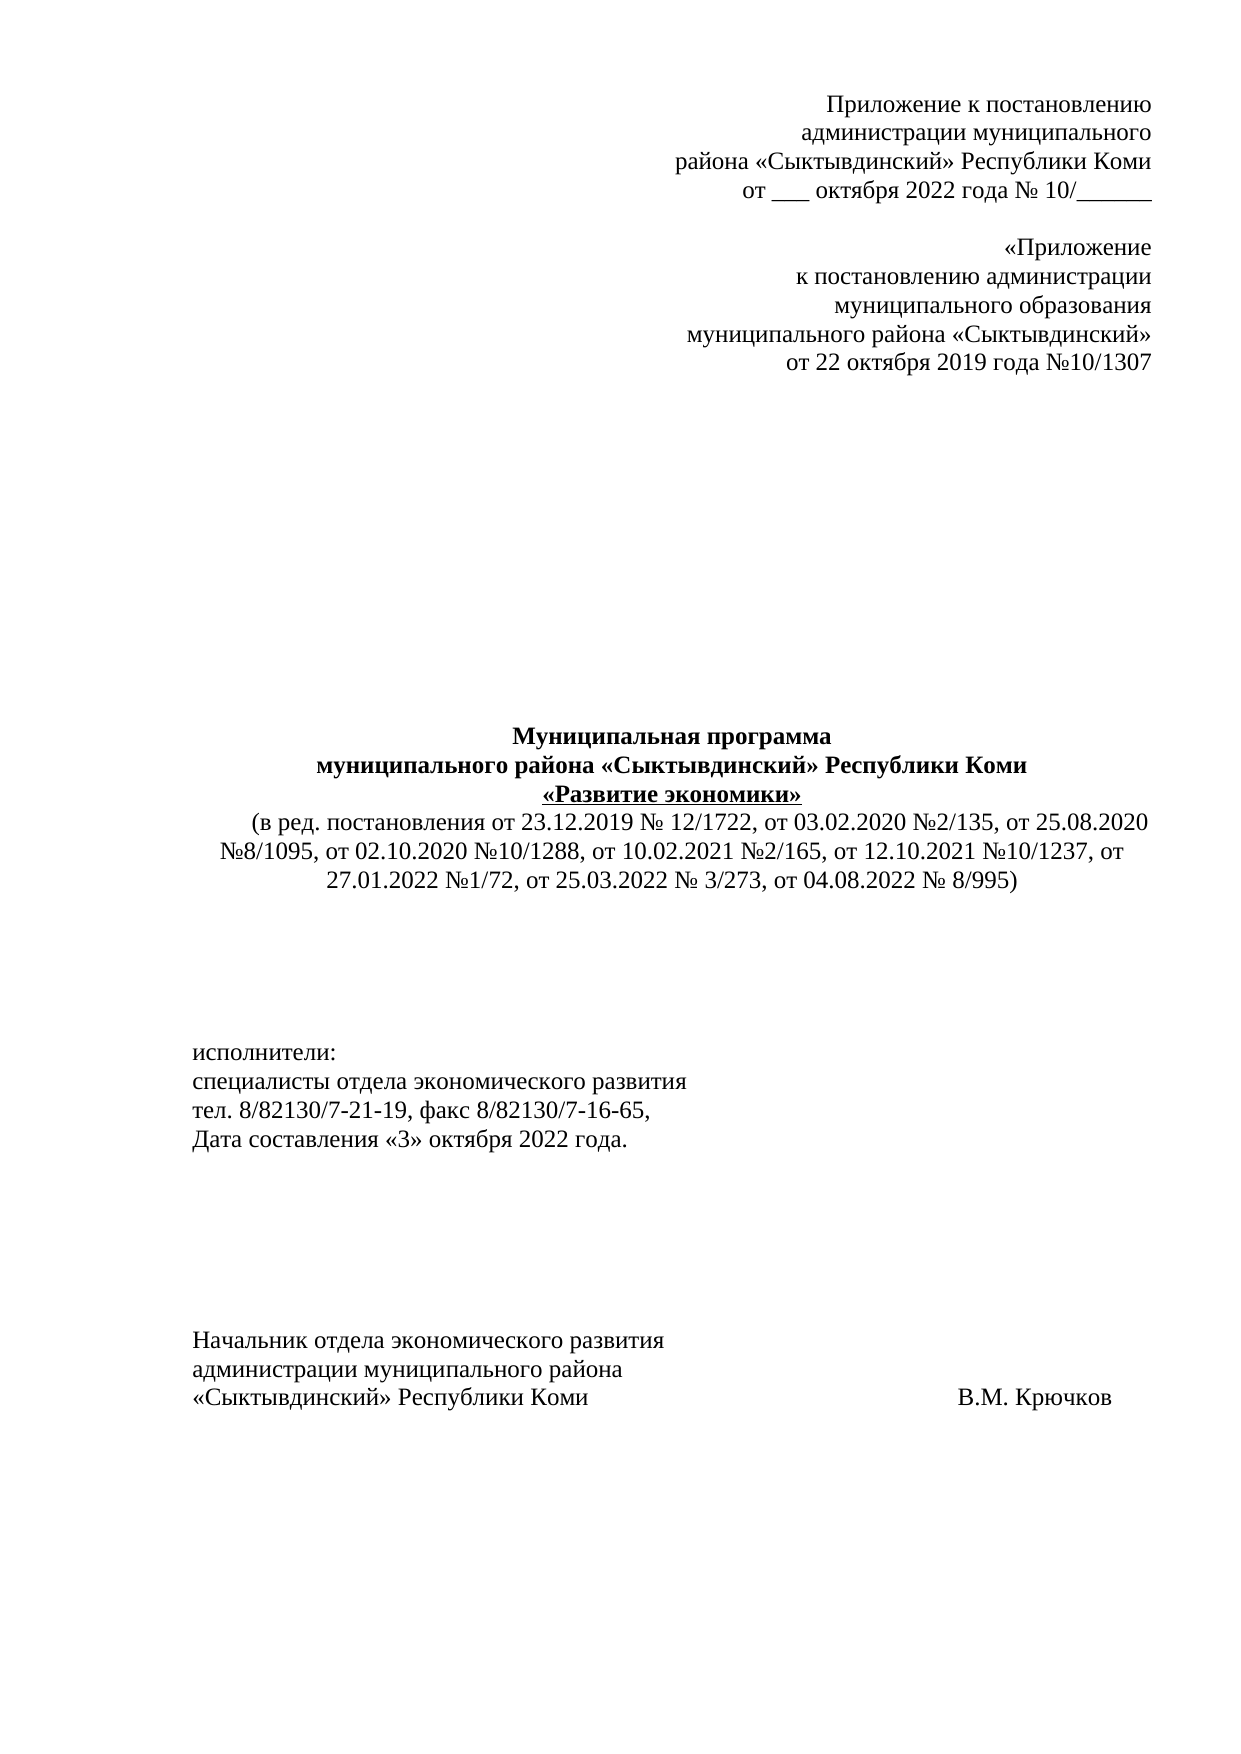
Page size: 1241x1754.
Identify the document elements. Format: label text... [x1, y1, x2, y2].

text муниципального района «Сыктывдинский» [221, 319, 1152, 347]
text «Развитие экономики» [192, 779, 1152, 807]
text «Сыктывдинский» Республики Коми В.М. Крючков [192, 1382, 1152, 1411]
text Начальник отдела экономического развития [192, 1325, 1152, 1354]
text от 22 октября 2019 года №10/1307 [221, 347, 1152, 376]
text тел. 8/82130/7-21-19, факс 8/82130/7-16-65, [192, 1095, 1152, 1124]
text муниципального образования [221, 290, 1152, 319]
text (в ред. постановления от 23.12.2019 № 12/1722, от 03.02.2020 №2/135, от 25.08.2020 №8/1095, от 02.10.2020 №10/1288, от 10.02.2021 №2/165, от 12.10.2021 №10/1237, от 27.01.2022 №1/72, от 25.03.2022 № 3/273, от 04.08.2022 № 8/995) [192, 807, 1152, 894]
text района «Сыктывдинский» Республики Коми [192, 146, 1152, 175]
text администрации муниципального [192, 117, 1152, 146]
text «Приложение [221, 232, 1152, 261]
text Муниципальная программа [192, 721, 1152, 750]
text Дата составления «3» октября 2022 года. [192, 1124, 1152, 1152]
text муниципального района «Сыктывдинский» Республики Коми [192, 750, 1152, 779]
text специалисты отдела экономического развития [192, 1066, 1152, 1095]
text Приложение к постановлению [192, 89, 1152, 117]
text к постановлению администрации [221, 261, 1152, 290]
text исполнители: [192, 1037, 1152, 1066]
text администрации муниципального района [192, 1354, 1152, 1382]
text от ___ октября 2022 года № 10/______ [192, 175, 1152, 204]
